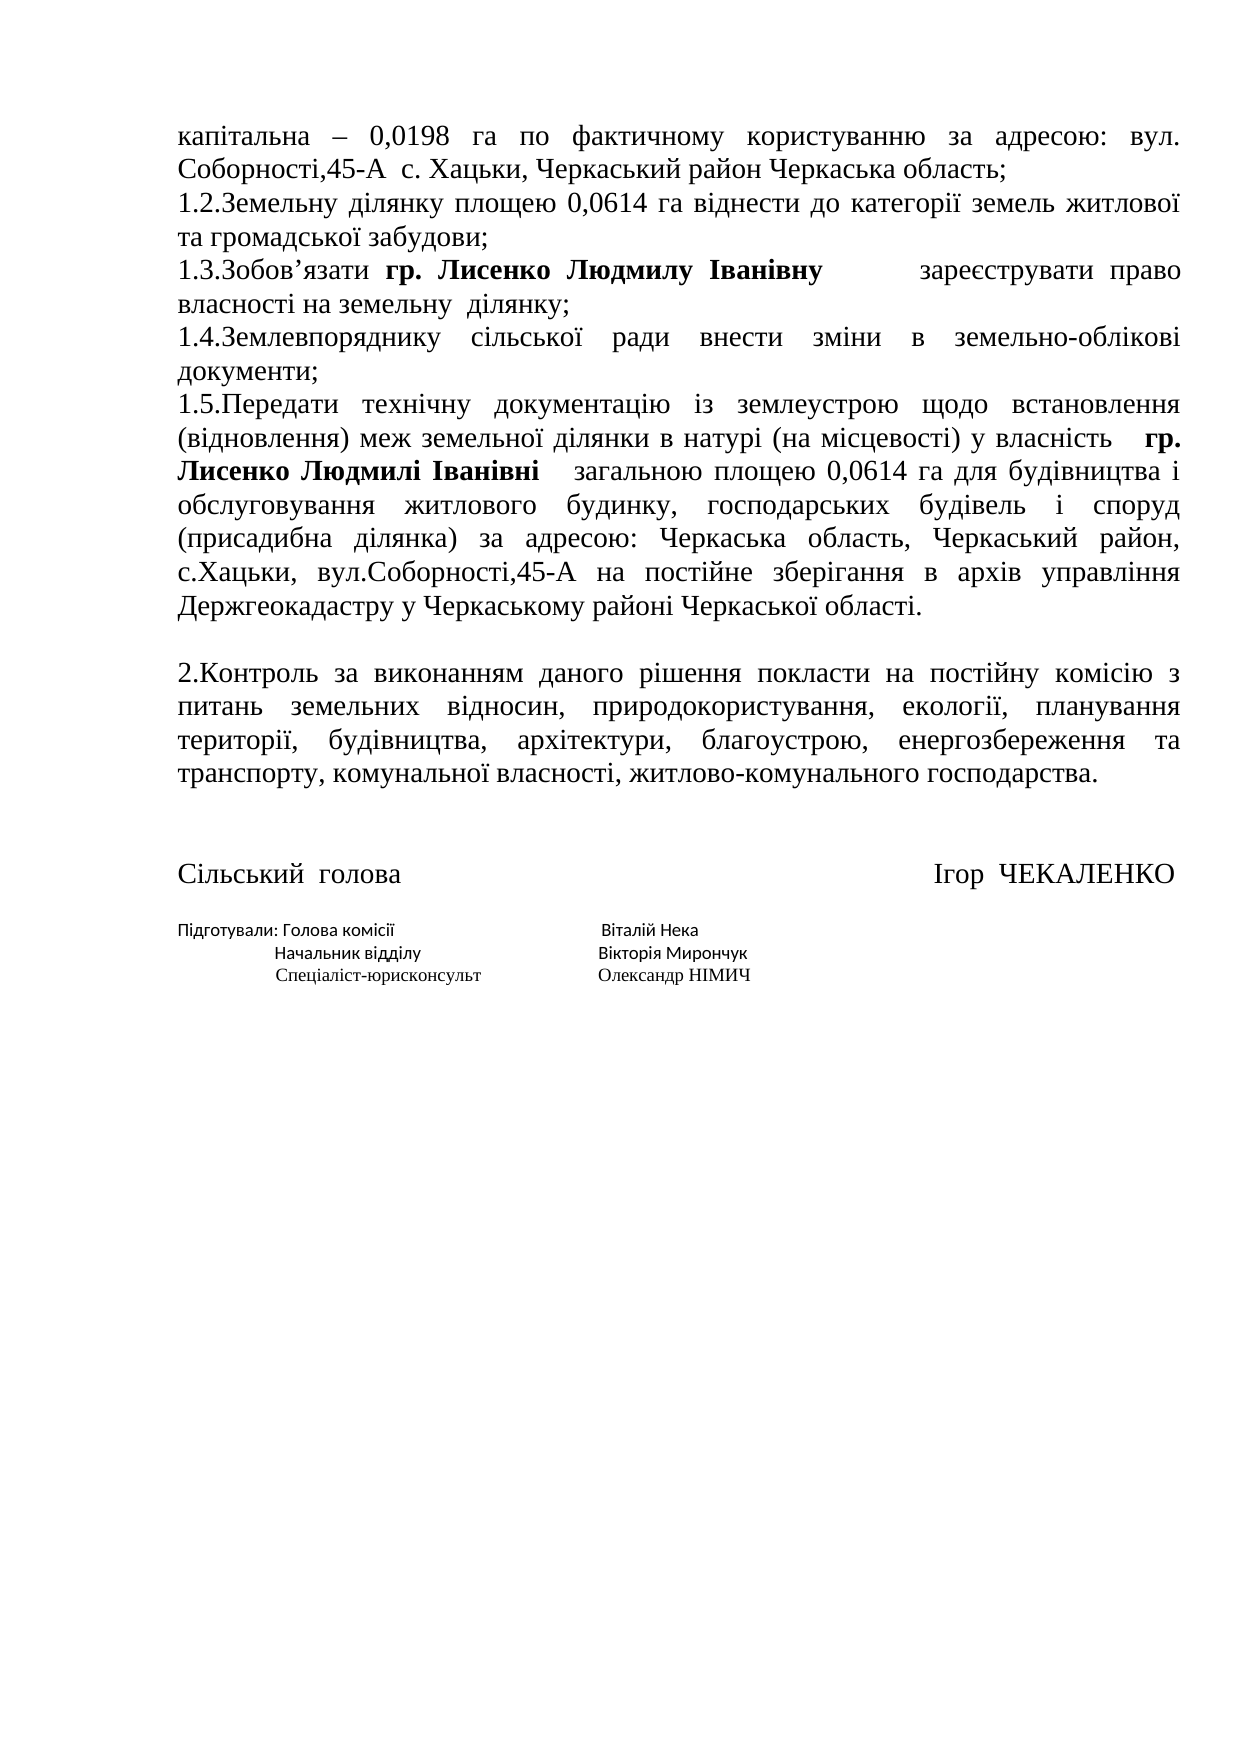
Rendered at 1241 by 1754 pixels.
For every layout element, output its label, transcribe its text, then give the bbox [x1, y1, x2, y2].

text Сільський голова Ігор ЧЕКАЛЕНКО [177, 856, 1181, 889]
list Начальник відділу Вікторія Мирончук [177, 941, 1181, 964]
text 1.2.Земельну ділянку площею 0,0614 га віднести до категорії земель житлової та громадської забудови; [177, 185, 1181, 252]
text 2.Контроль за виконанням даного рішення покласти на постійну комісію з питань земельних відносин, природокористування, екології, планування території, будівництва, архітектури, благоустрою, енергозбереження та транспорту, комунальної власності, житлово-комунального господарства. [177, 655, 1181, 789]
list Спеціаліст-юрисконсульт Олександр НІМИЧ [177, 964, 1181, 986]
text 1.4.Землевпоряднику сільської ради внести зміни в земельно-облікові документи; [177, 319, 1181, 386]
text 1.5.Передати технічну документацію із землеустрою щодо встановлення (відновлення) меж земельної ділянки в натурі (на місцевості) у власність гр. Лисенко Людмилі Іванівні загальною площею 0,0614 га для будівництва і обслуговування житлового будинку, господарських будівель і споруд (присадибна ділянка) за адресою: Черкаська область, Черкаський район, с.Хацьки, вул.Соборності,45-А на постійне зберігання в архів управління Держгеокадастру у Черкаському районі Черкаської області. [177, 386, 1181, 621]
list Підготували: Голова комісії Віталій Нека [177, 918, 1181, 941]
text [177, 118, 1181, 185]
text 1.3.Зобов’язати гр. Лисенко Людмилу Іванівну зареєструвати право власності на земельну ділянку; [177, 252, 1181, 319]
